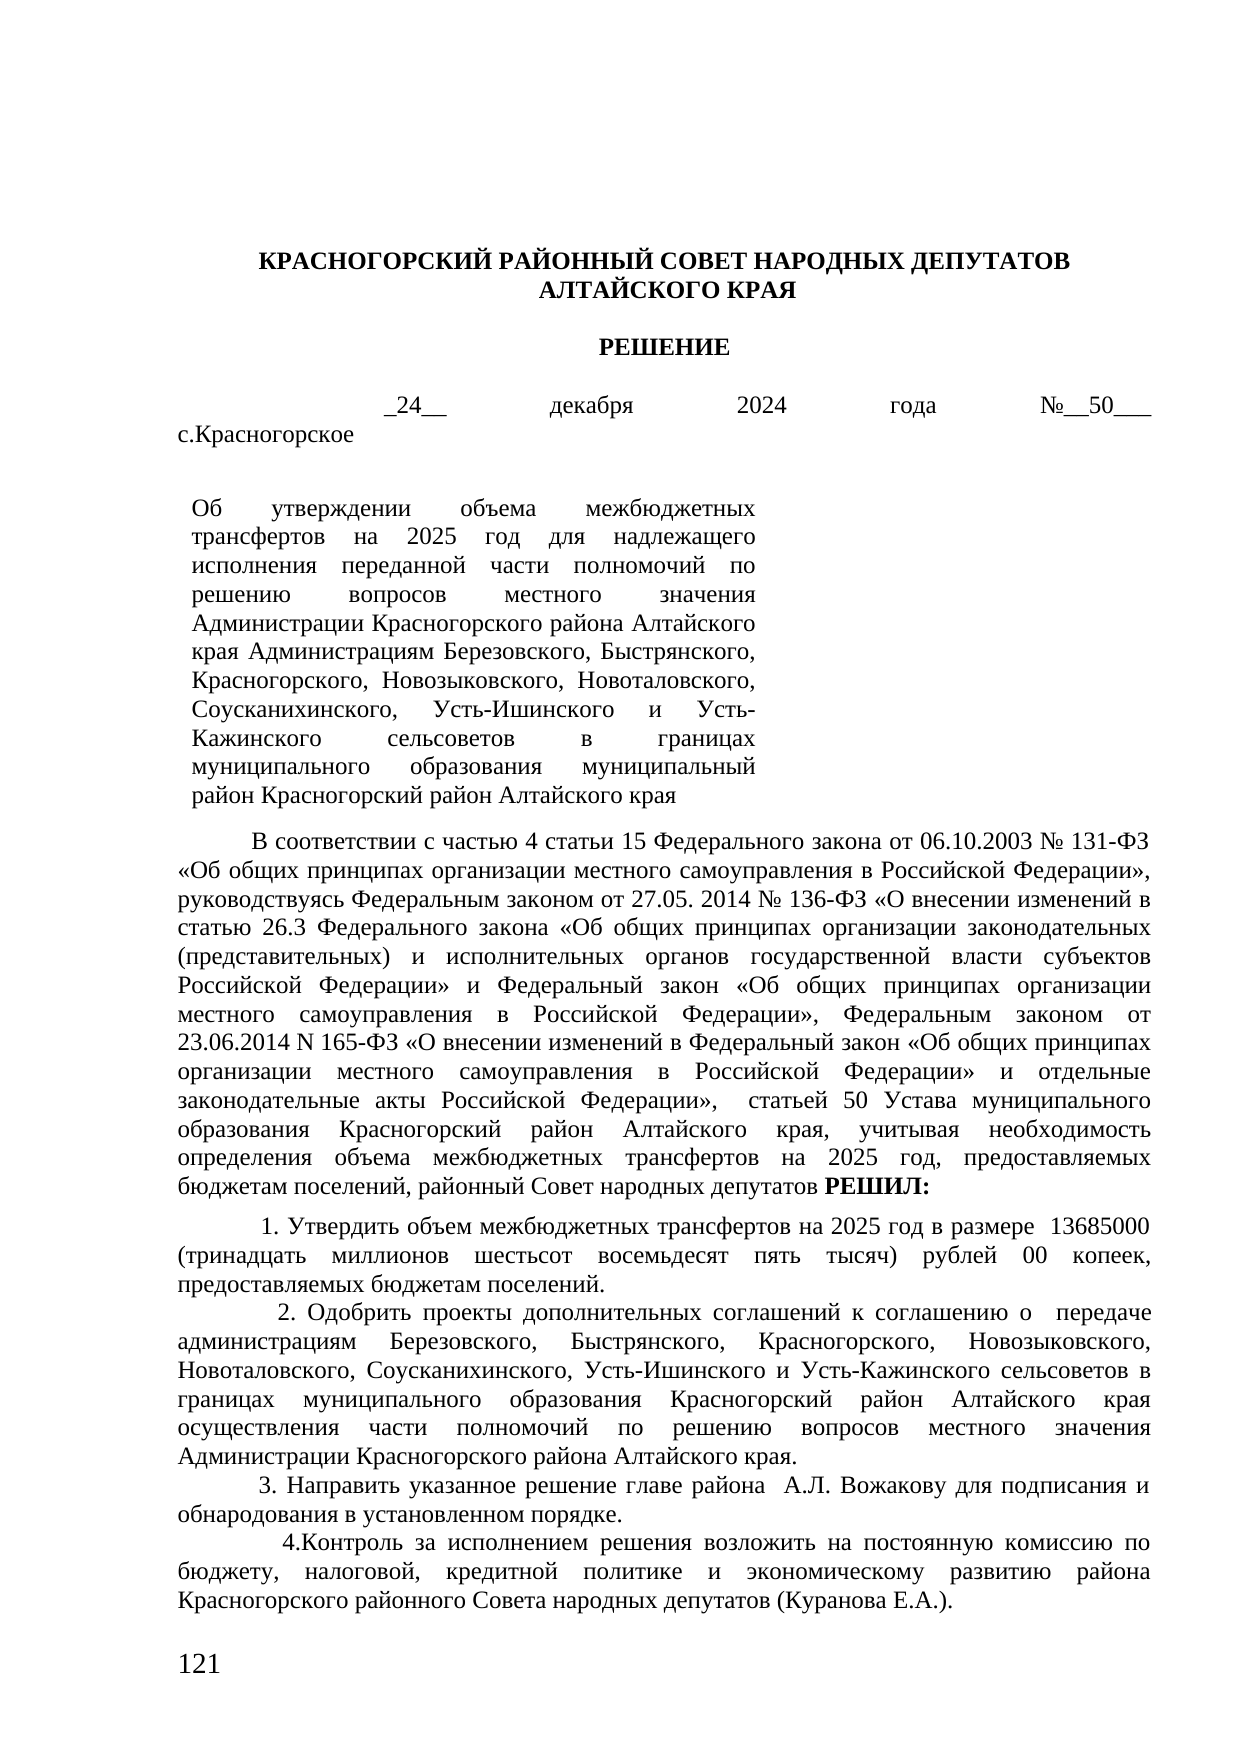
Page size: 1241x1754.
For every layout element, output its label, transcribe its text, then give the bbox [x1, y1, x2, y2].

text 3. Направить указанное решение главе района А.Л. Вожакову для подписания и обнародования в установленном порядке. [177, 1470, 1152, 1527]
text 1. Утвердить объем межбюджетных трансфертов на 2025 год в размере 13685000 (тринадцать миллионов шестьсот восемьдесят пять тысяч) рублей 00 копеек, предоставляемых бюджетам поселений. [177, 1211, 1152, 1297]
text КРАСНОГОРСКИЙ РАЙОННЫЙ СОВЕТ НАРОДНЫХ ДЕПУТАТОВ [177, 246, 1152, 275]
text РЕШЕНИЕ [177, 332, 1152, 361]
text _24__ декабря 2024 года №__50___ с.Красногорское [177, 390, 1152, 447]
text 4.Контроль за исполнением решения возложить на постоянную комиссию по бюджету, налоговой, кредитной политике и экономическому развитию района Красногорского районного Совета народных депутатов (Куранова Е.А.). [177, 1527, 1152, 1614]
subtitle В соответствии с частью 4 статьи 15 Федерального закона от 06.10.2003 № 131-ФЗ «Об общих принципах организации местного самоуправления в Российской Федерации», руководствуясь Федеральным законом от 27.05. 2014 № 136-ФЗ «О внесении изменений в статью 26.3 Федерального закона «Об общих принципах организации законодательных (представительных) и исполнительных органов государственной власти субъектов Российской Федерации» и Федеральный закон «Об общих принципах организации местного самоуправления в Российской Федерации», Федеральным законом от 23.06.2014 N 165-ФЗ «О внесении изменений в Федеральный закон «Об общих принципах организации местного самоуправления в Российской Федерации» и отдельные законодательные акты Российской Федерации», статьей 50 Устава муниципального образования Красногорский район Алтайского края, учитывая необходимость определения объема межбюджетных трансфертов на 2025 год, предоставляемых бюджетам поселений, районный Совет народных депутатов РЕШИЛ: [177, 826, 1152, 1200]
text АЛТАЙСКОГО КРАЯ [177, 275, 1152, 304]
text 2. Одобрить проекты дополнительных соглашений к соглашению о передаче администрациям Березовского, Быстрянского, Красногорского, Новозыковского, Новоталовского, Соусканихинского, Усть-Ишинского и Усть-Кажинского сельсоветов в границах муниципального образования Красногорский район Алтайского края осуществления части полномочий по решению вопросов местного значения Администрации Красногорского района Алтайского края. [177, 1297, 1152, 1470]
